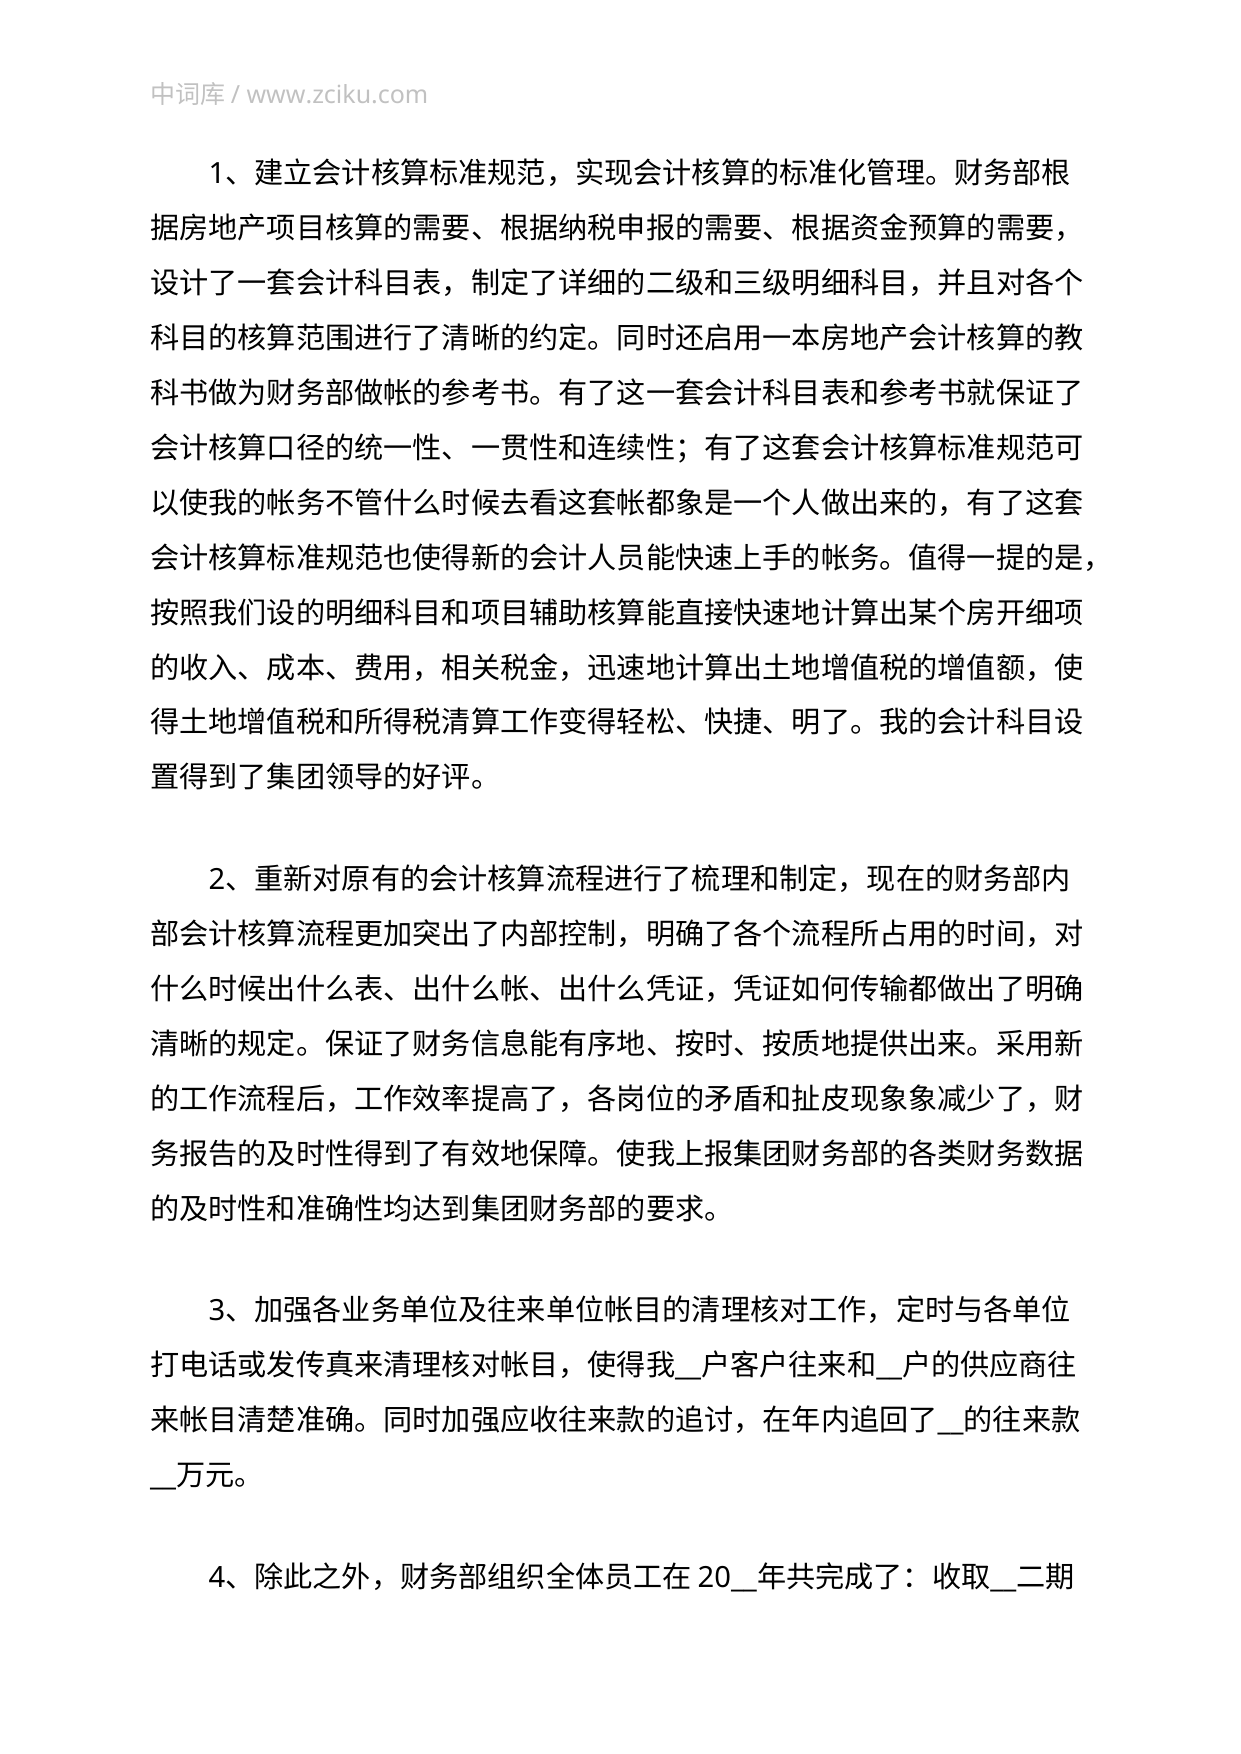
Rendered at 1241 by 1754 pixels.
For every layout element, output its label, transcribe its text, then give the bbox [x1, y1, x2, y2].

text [150, 1554, 1090, 1596]
text 2、重新对原有的会计核算流程进行了梳理和制定，现在的财务部内部会计核算流程更加突出了内部控制，明确了各个流程所占用的时间，对什么时候出什么表、出什么帐、出什么凭证，凭证如何传输都做出了明确清晰的规定。保证了财务信息能有序地、按时、按质地提供出来。采用新的工作流程后，工作效率提高了，各岗位的矛盾和扯皮现象象减少了，财务报告的及时性得到了有效地保障。使我上报集团财务部的各类财务数据的及时性和准确性均达到集团财务部的要求。 [150, 856, 1090, 1227]
text 1、建立会计核算标准规范，实现会计核算的标准化管理。财务部根据房地产项目核算的需要、根据纳税申报的需要、根据资金预算的需要，设计了一套会计科目表，制定了详细的二级和三级明细科目，并且对各个科目的核算范围进行了清晰的约定。同时还启用一本房地产会计核算的教科书做为财务部做帐的参考书。有了这一套会计科目表和参考书就保证了会计核算口径的统一性、一贯性和连续性；有了这套会计核算标准规范可以使我的帐务不管什么时候去看这套帐都象是一个人做出来的，有了这套会计核算标准规范也使得新的会计人员能快速上手的帐务。值得一提的是，按照我们设的明细科目和项目辅助核算能直接快速地计算出某个房开细项的收入、成本、费用，相关税金，迅速地计算出土地增值税的增值额，使得土地增值税和所得税清算工作变得轻松、快捷、明了。我的会计科目设置得到了集团领导的好评。 [150, 150, 1090, 796]
text 3、加强各业务单位及往来单位帐目的清理核对工作，定时与各单位打电话或发传真来清理核对帐目，使得我__户客户往来和__户的供应商往来帐目清楚准确。同时加强应收往来款的追讨，在年内追回了__的往来款__万元。 [150, 1287, 1090, 1494]
